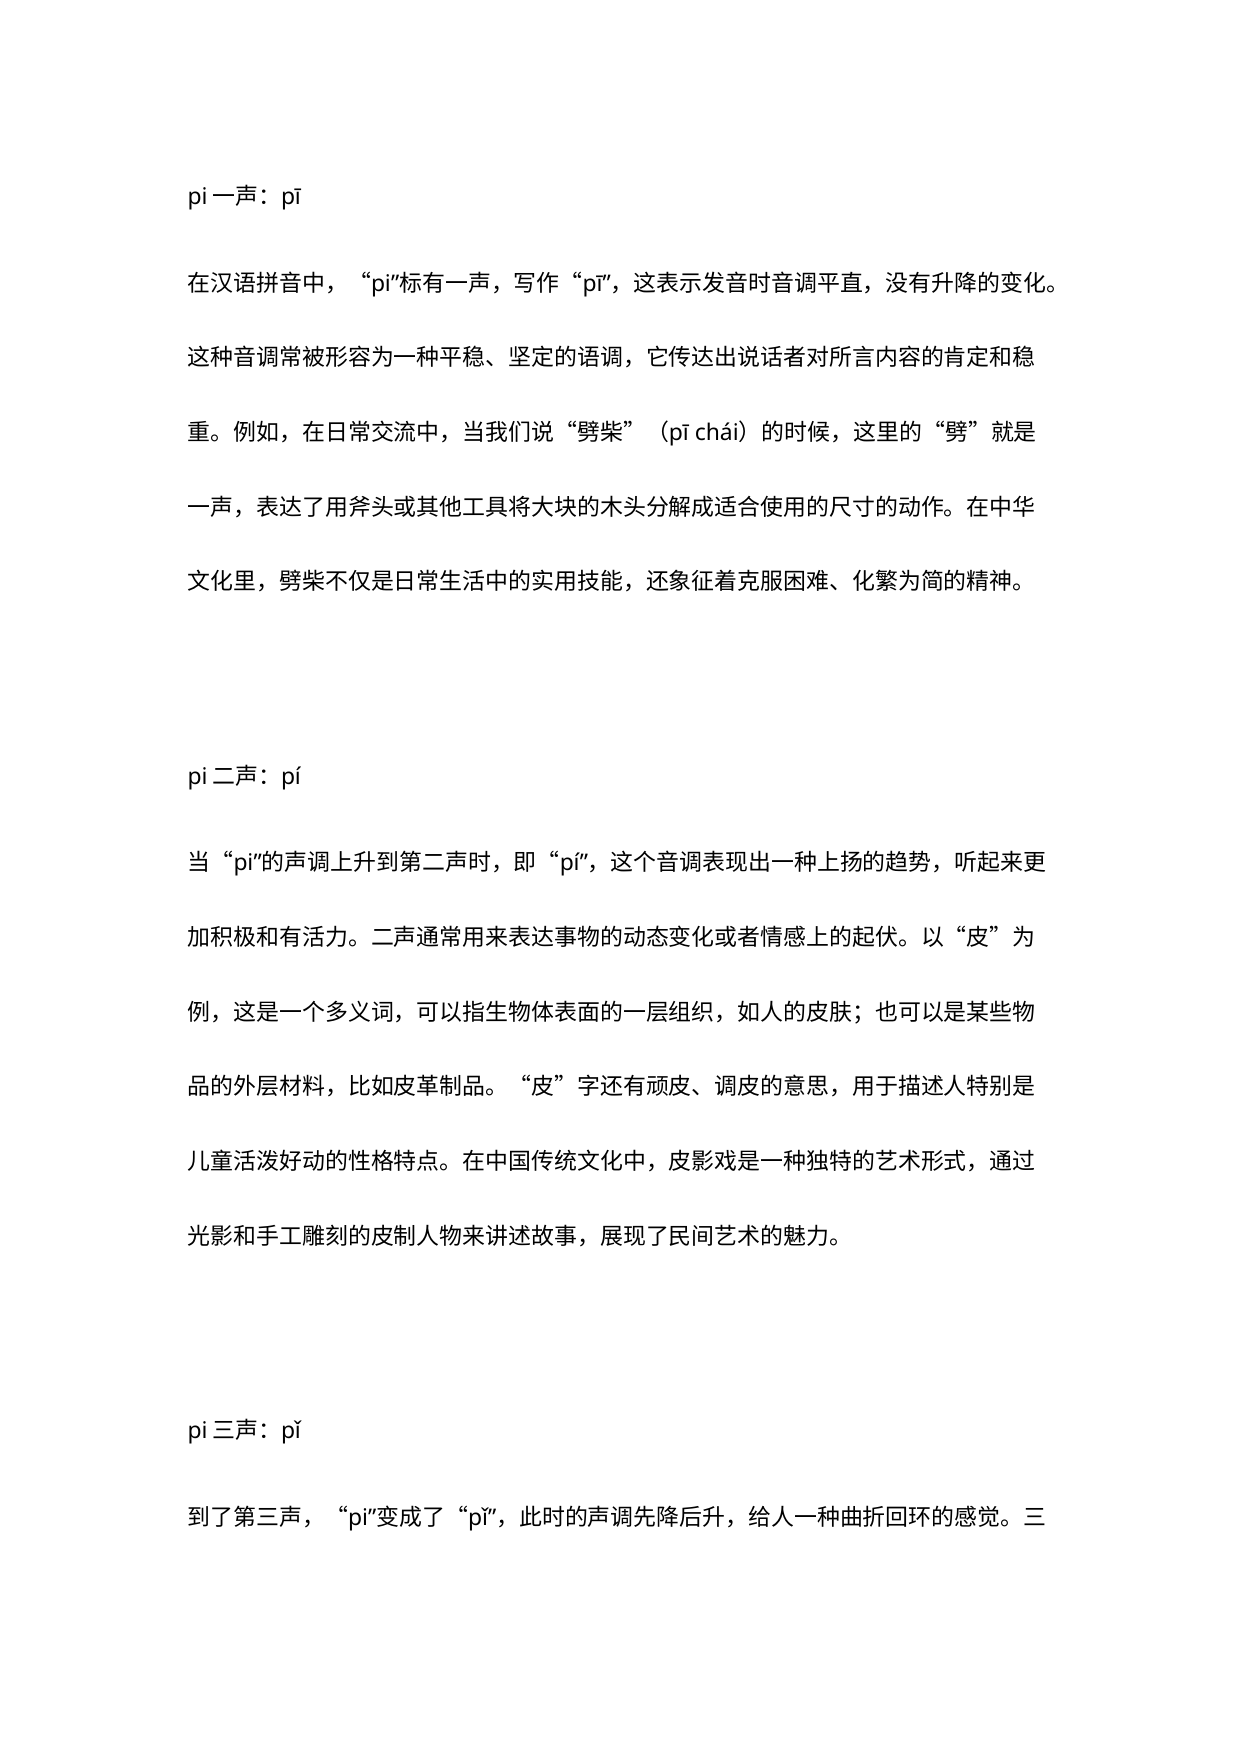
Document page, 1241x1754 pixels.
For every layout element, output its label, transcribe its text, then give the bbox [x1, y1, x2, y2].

text pi一声：pī [187, 162, 1053, 227]
text 在汉语拼音中，“pi”标有一声，写作“pī”，这表示发音时音调平直，没有升降的变化。这种音调常被形容为一种平稳、坚定的语调，它传达出说话者对所言内容的肯定和稳重。例如，在日常交流中，当我们说“劈柴”（pī chái）的时候，这里的“劈”就是一声，表达了用斧头或其他工具将大块的木头分解成适合使用的尺寸的动作。在中华文化里，劈柴不仅是日常生活中的实用技能，还象征着克服困难、化繁为简的精神。 [187, 249, 1053, 612]
text 当“pi”的声调上升到第二声时，即“pí”，这个音调表现出一种上扬的趋势，听起来更加积极和有活力。二声通常用来表达事物的动态变化或者情感上的起伏。以“皮”为例，这是一个多义词，可以指生物体表面的一层组织，如人的皮肤；也可以是某些物品的外层材料，比如皮革制品。“皮”字还有顽皮、调皮的意思，用于描述人特别是儿童活泼好动的性格特点。在中国传统文化中，皮影戏是一种独特的艺术形式，通过光影和手工雕刻的皮制人物来讲述故事，展现了民间艺术的魅力。 [187, 828, 1053, 1267]
text pi三声：pǐ [187, 1396, 1053, 1461]
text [187, 1483, 1053, 1548]
text pi二声：pí [187, 742, 1053, 807]
